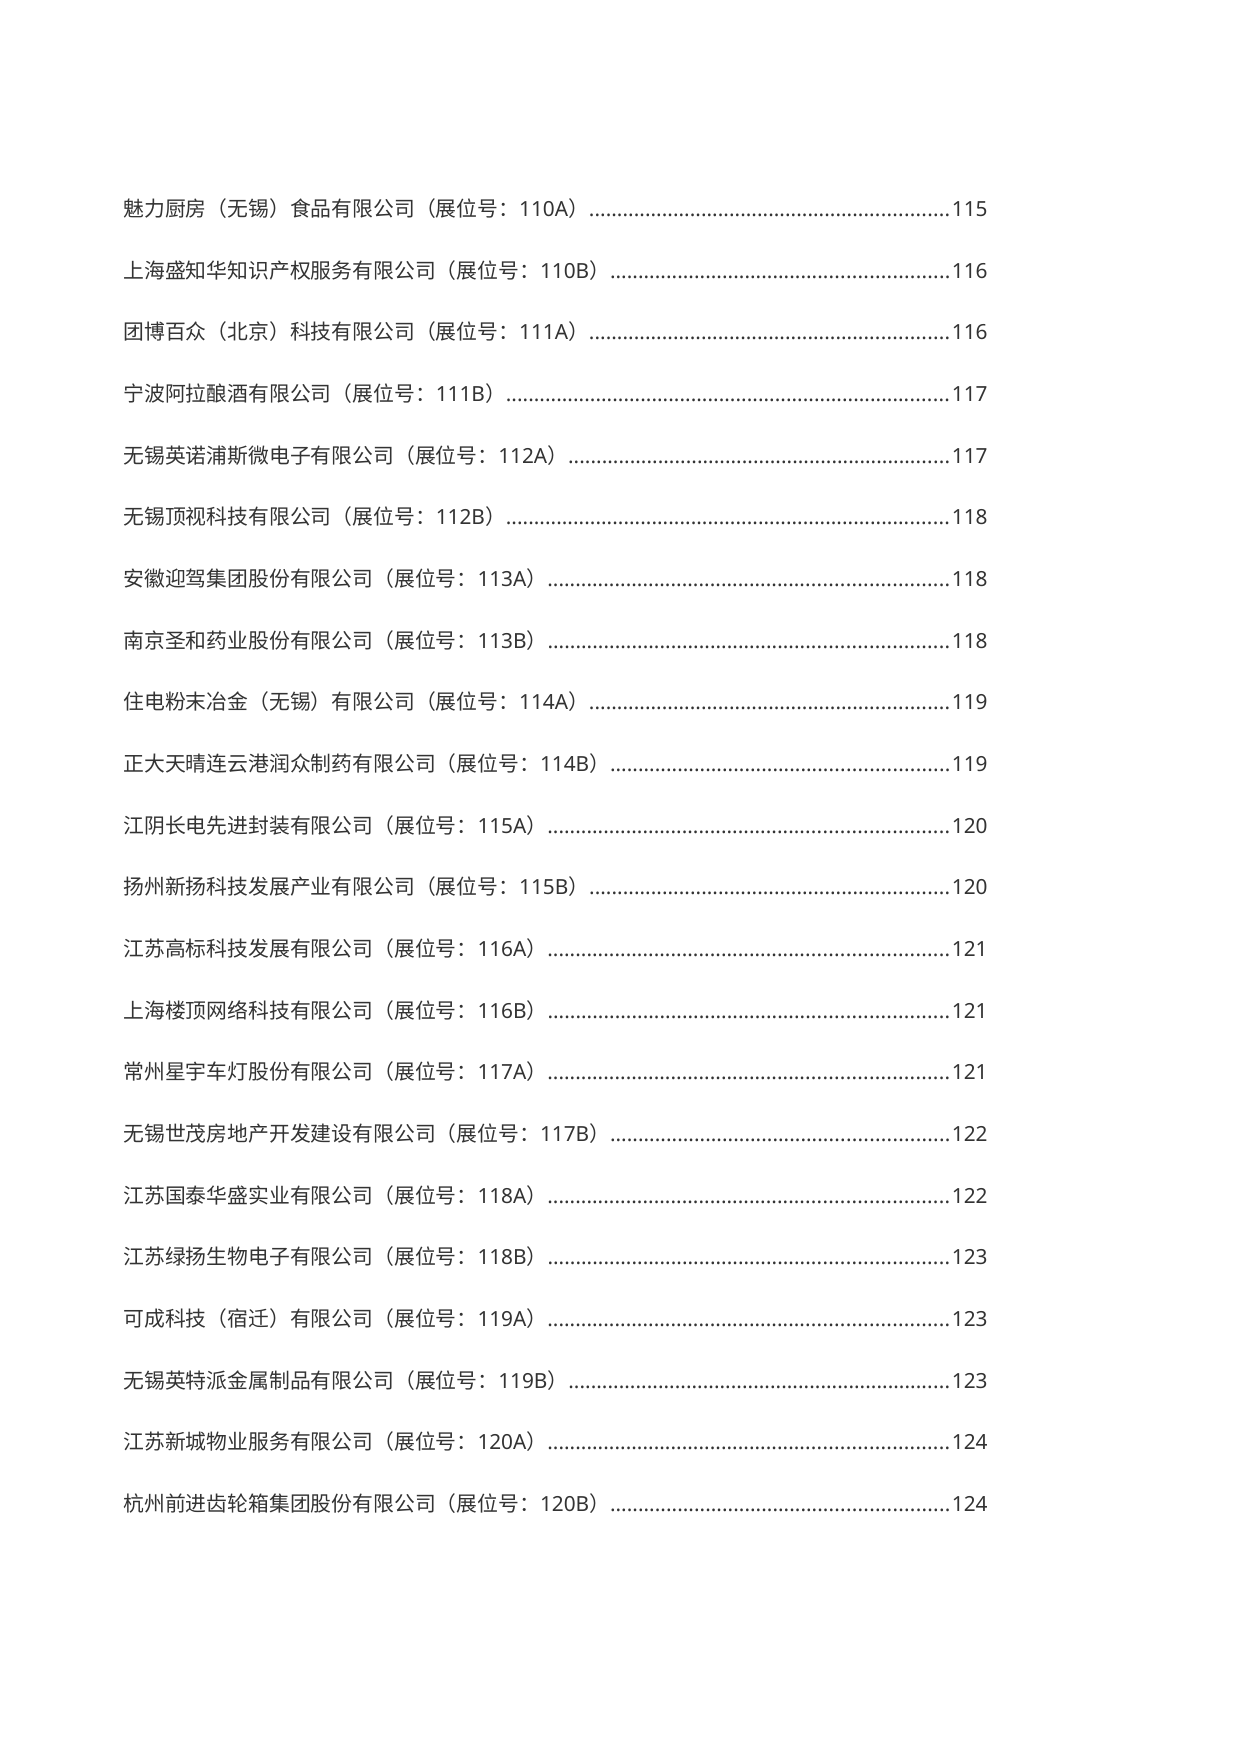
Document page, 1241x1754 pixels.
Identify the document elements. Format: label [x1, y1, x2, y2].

table_cell [123, 162, 1117, 1548]
